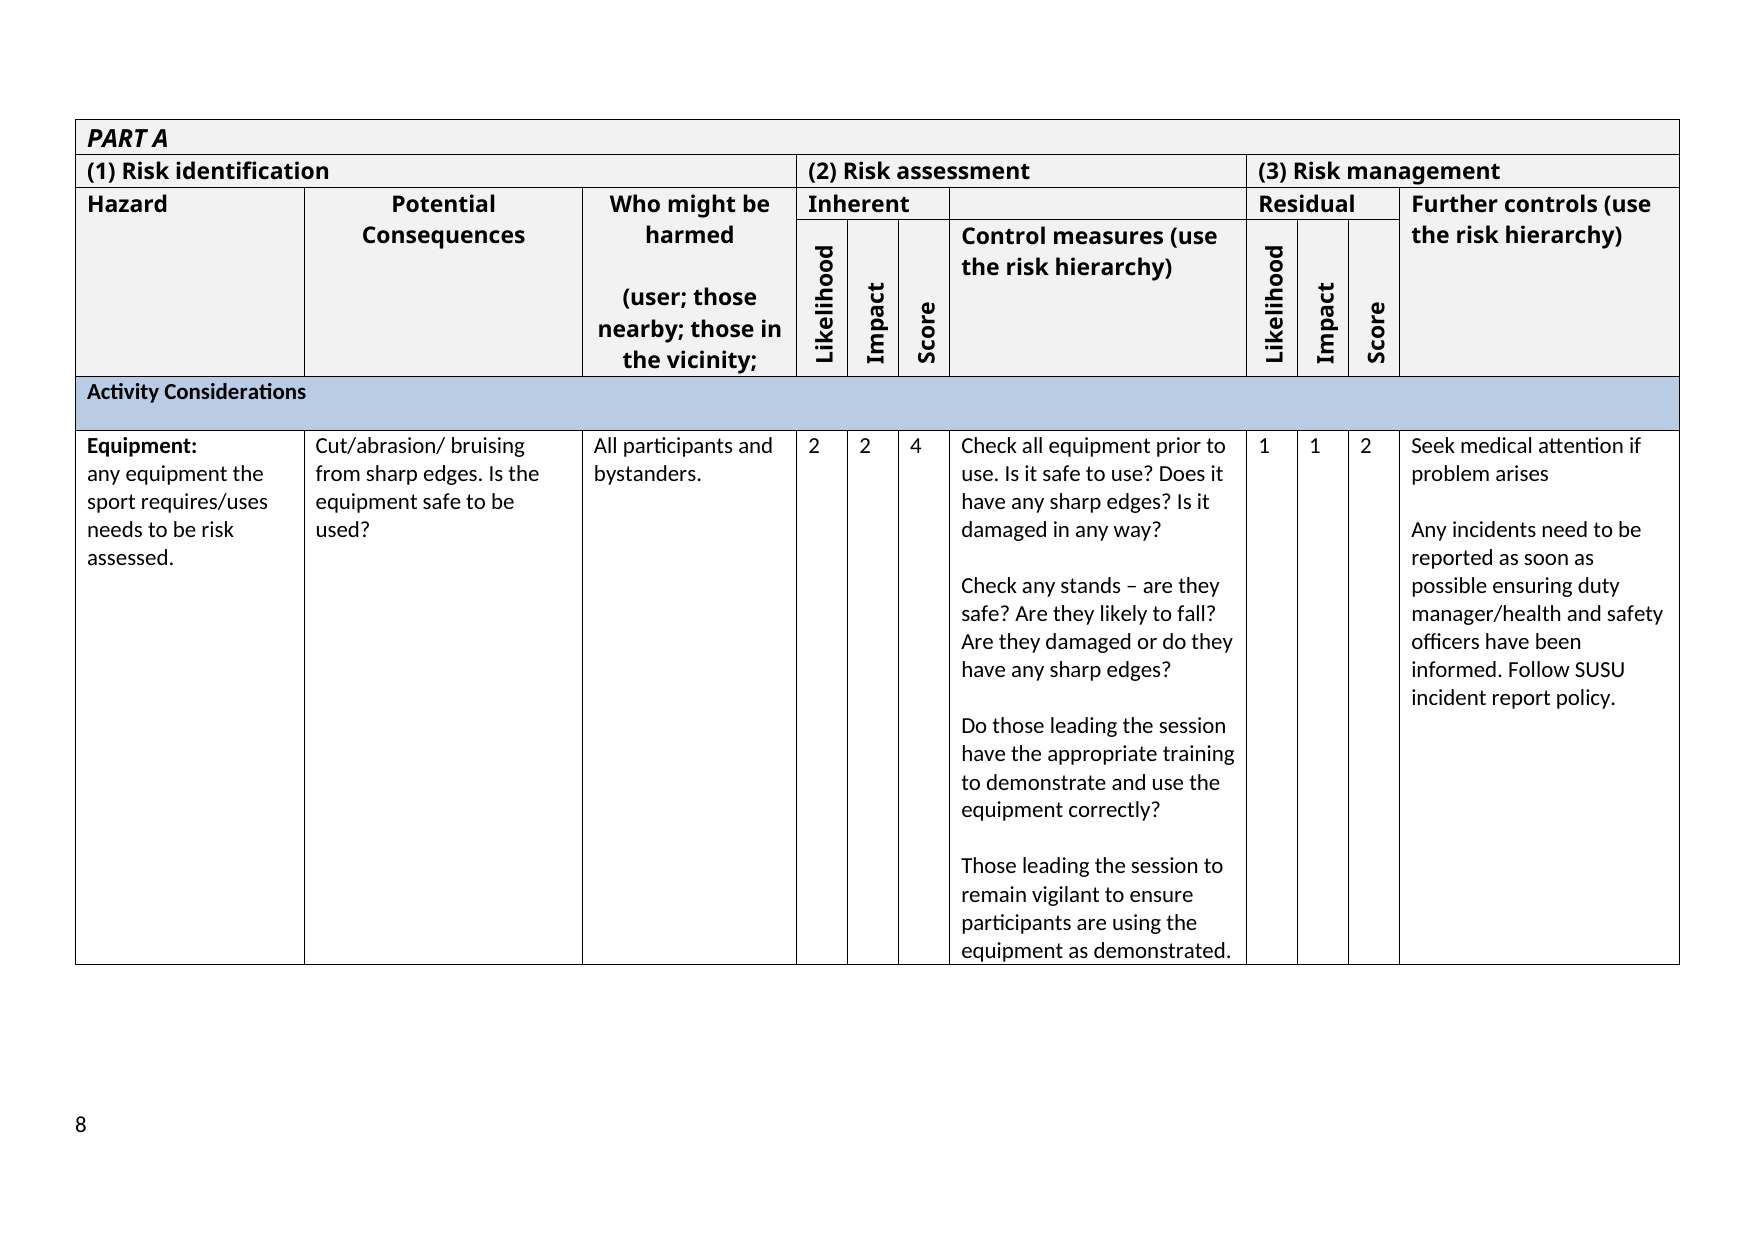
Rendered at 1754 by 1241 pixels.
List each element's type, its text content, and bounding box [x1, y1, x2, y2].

table_cell 2 [848, 431, 898, 964]
table_cell 1 [1298, 431, 1348, 964]
table_cell (1) Risk identification [76, 155, 796, 187]
table_cell Equipment: any equipment the sport requires/uses needs to be risk assessed. [76, 431, 304, 964]
table_cell Score [899, 220, 949, 376]
table_cell Impact [1298, 220, 1348, 376]
table_cell 4 [899, 431, 949, 964]
table_cell Potential Consequences [305, 188, 582, 376]
table_cell Who might be harmed (user; those nearby; those in the vicinity; members of the public) [583, 188, 796, 376]
table_cell (3) Risk management [1247, 155, 1679, 187]
table_cell Likelihood [1247, 220, 1297, 376]
table_cell Likelihood [797, 220, 847, 376]
table_cell All participants and bystanders. [583, 431, 796, 964]
table_cell Residual [1247, 188, 1399, 219]
table_cell Cut/abrasion/ bruising from sharp edges. Is the equipment safe to be used? [305, 431, 582, 964]
table_cell 1 [1247, 431, 1297, 964]
table_cell Activity Considerations [76, 377, 1679, 430]
table_cell Score [1349, 220, 1399, 376]
table_cell [950, 188, 1246, 219]
table_cell Control measures (use the risk hierarchy) [950, 220, 1246, 376]
table_cell Check all equipment prior to use. Is it safe to use? Does it have any sharp edges? Is it damaged in any way? Check any stands – are they safe? Are they likely to fall? Are they damaged or do they have any sharp edges? Do those leading the session have the appropriate training to demonstrate and use the equipment correctly? Those leading the session to remain vigilant to ensure participants are using the equipment as demonstrated. [950, 431, 1246, 964]
table_cell 2 [1349, 431, 1399, 964]
table_cell 2 [797, 431, 847, 964]
table_cell Inherent [797, 188, 949, 219]
table_cell Further controls (use the risk hierarchy) [1400, 188, 1679, 376]
table_cell Seek medical attention if problem arises Any incidents need to be reported as soon as possible ensuring duty manager/health and safety officers have been informed. Follow SUSU incident report policy. [1400, 431, 1679, 964]
table_cell Impact [848, 220, 898, 376]
table_header PART A [76, 120, 1679, 154]
table_cell Hazard [76, 188, 304, 376]
table_cell (2) Risk assessment [797, 155, 1246, 187]
